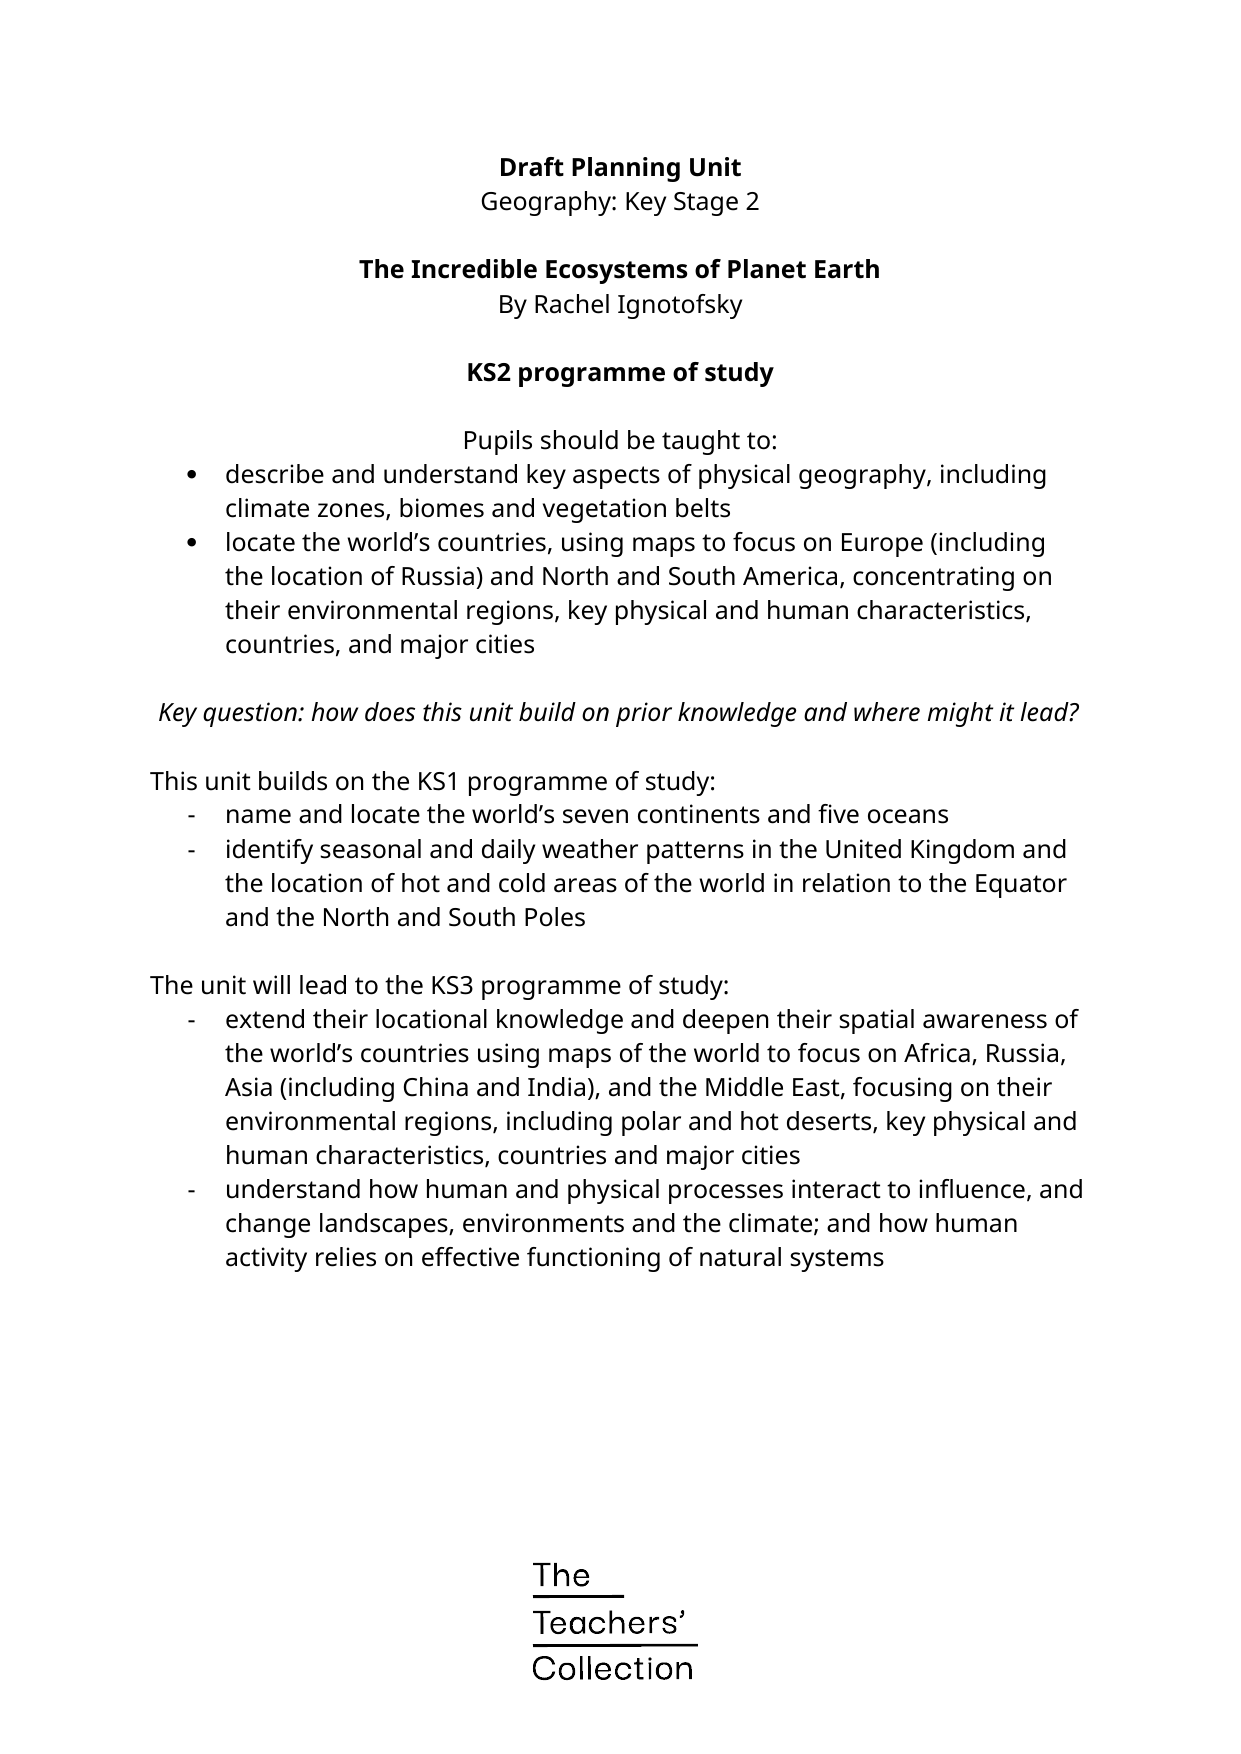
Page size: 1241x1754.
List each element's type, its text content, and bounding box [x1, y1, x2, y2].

text Pupils should be taught to: [150, 422, 1090, 457]
text KS2 programme of study [150, 354, 1090, 388]
list extend their locational knowledge and deepen their spatial awareness of the world’s countries using maps of the world to focus on Africa, Russia, Asia (including China and India), and the Middle East, focusing on their environmental regions, including polar and hot deserts, key physical and human characteristics, countries and major cities [187, 1002, 1090, 1172]
text This unit builds on the KS1 programme of study: [150, 763, 1090, 797]
text Geography: Key Stage 2 [150, 184, 1090, 218]
list locate the world’s countries, using maps to focus on Europe (including the location of Russia) and North and South America, concentrating on their environmental regions, key physical and human characteristics, countries, and major cities [187, 525, 1090, 661]
text By Rachel Ignotofsky [150, 286, 1090, 320]
list name and locate the world’s seven continents and five oceans [187, 797, 1090, 831]
list identify seasonal and daily weather patterns in the United Kingdom and the location of hot and cold areas of the world in relation to the Equator and the North and South Poles [187, 831, 1090, 933]
text Draft Planning Unit [150, 150, 1090, 184]
text Key question: how does this unit build on prior knowledge and where might it lead? [150, 695, 1090, 729]
text The Incredible Ecosystems of Planet Earth [150, 252, 1090, 286]
list describe and understand key aspects of physical geography, including climate zones, biomes and vegetation belts [187, 457, 1090, 525]
list understand how human and physical processes interact to influence, and change landscapes, environments and the climate; and how human activity relies on effective functioning of natural systems [187, 1172, 1090, 1274]
picture [512, 1539, 716, 1700]
text The unit will lead to the KS3 programme of study: [150, 967, 1090, 1002]
